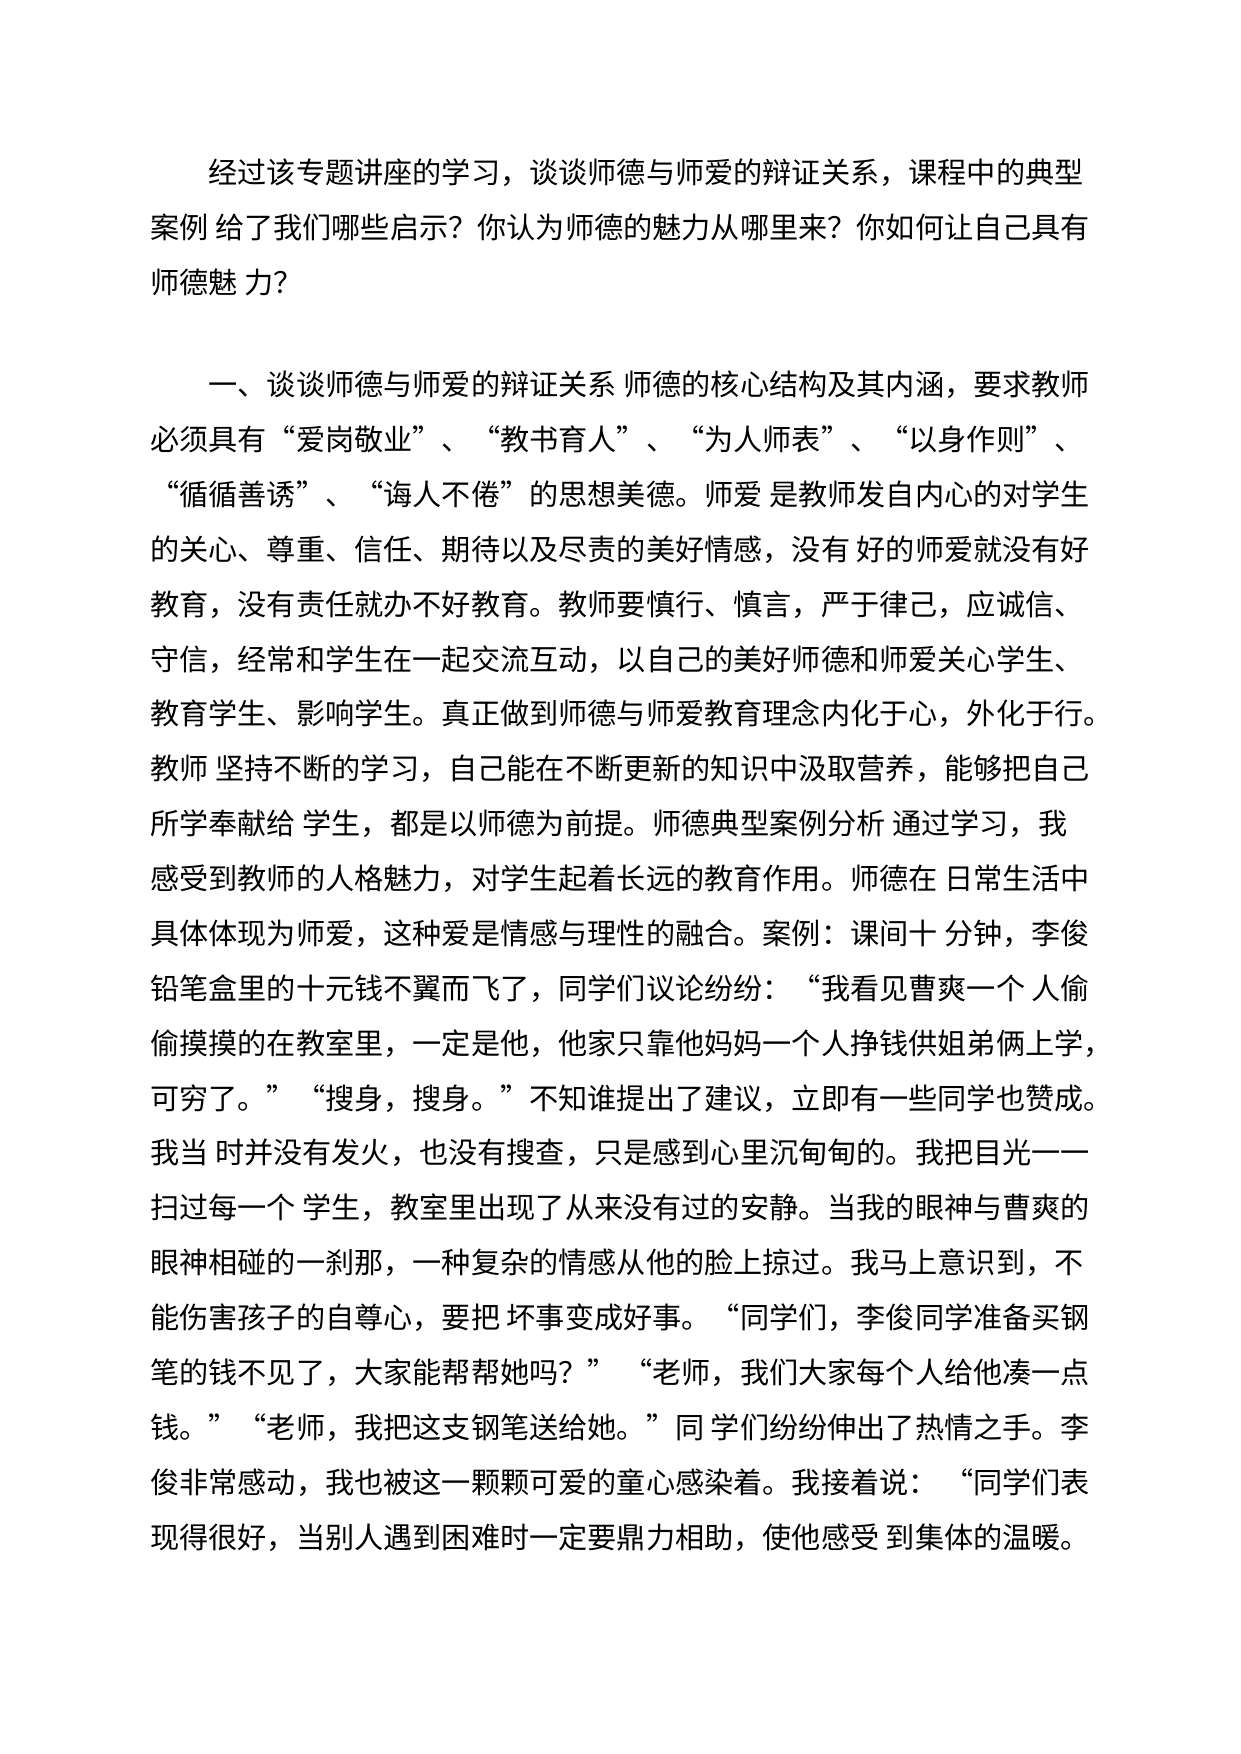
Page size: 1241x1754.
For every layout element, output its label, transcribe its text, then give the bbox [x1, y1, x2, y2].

text 经过该专题讲座的学习，谈谈师德与师爱的辩证关系，课程中的典型案例 给了我们哪些启示？你认为师德的魅力从哪里来？你如何让自己具有师德魅 力？ [150, 150, 1090, 302]
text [150, 362, 1090, 1557]
